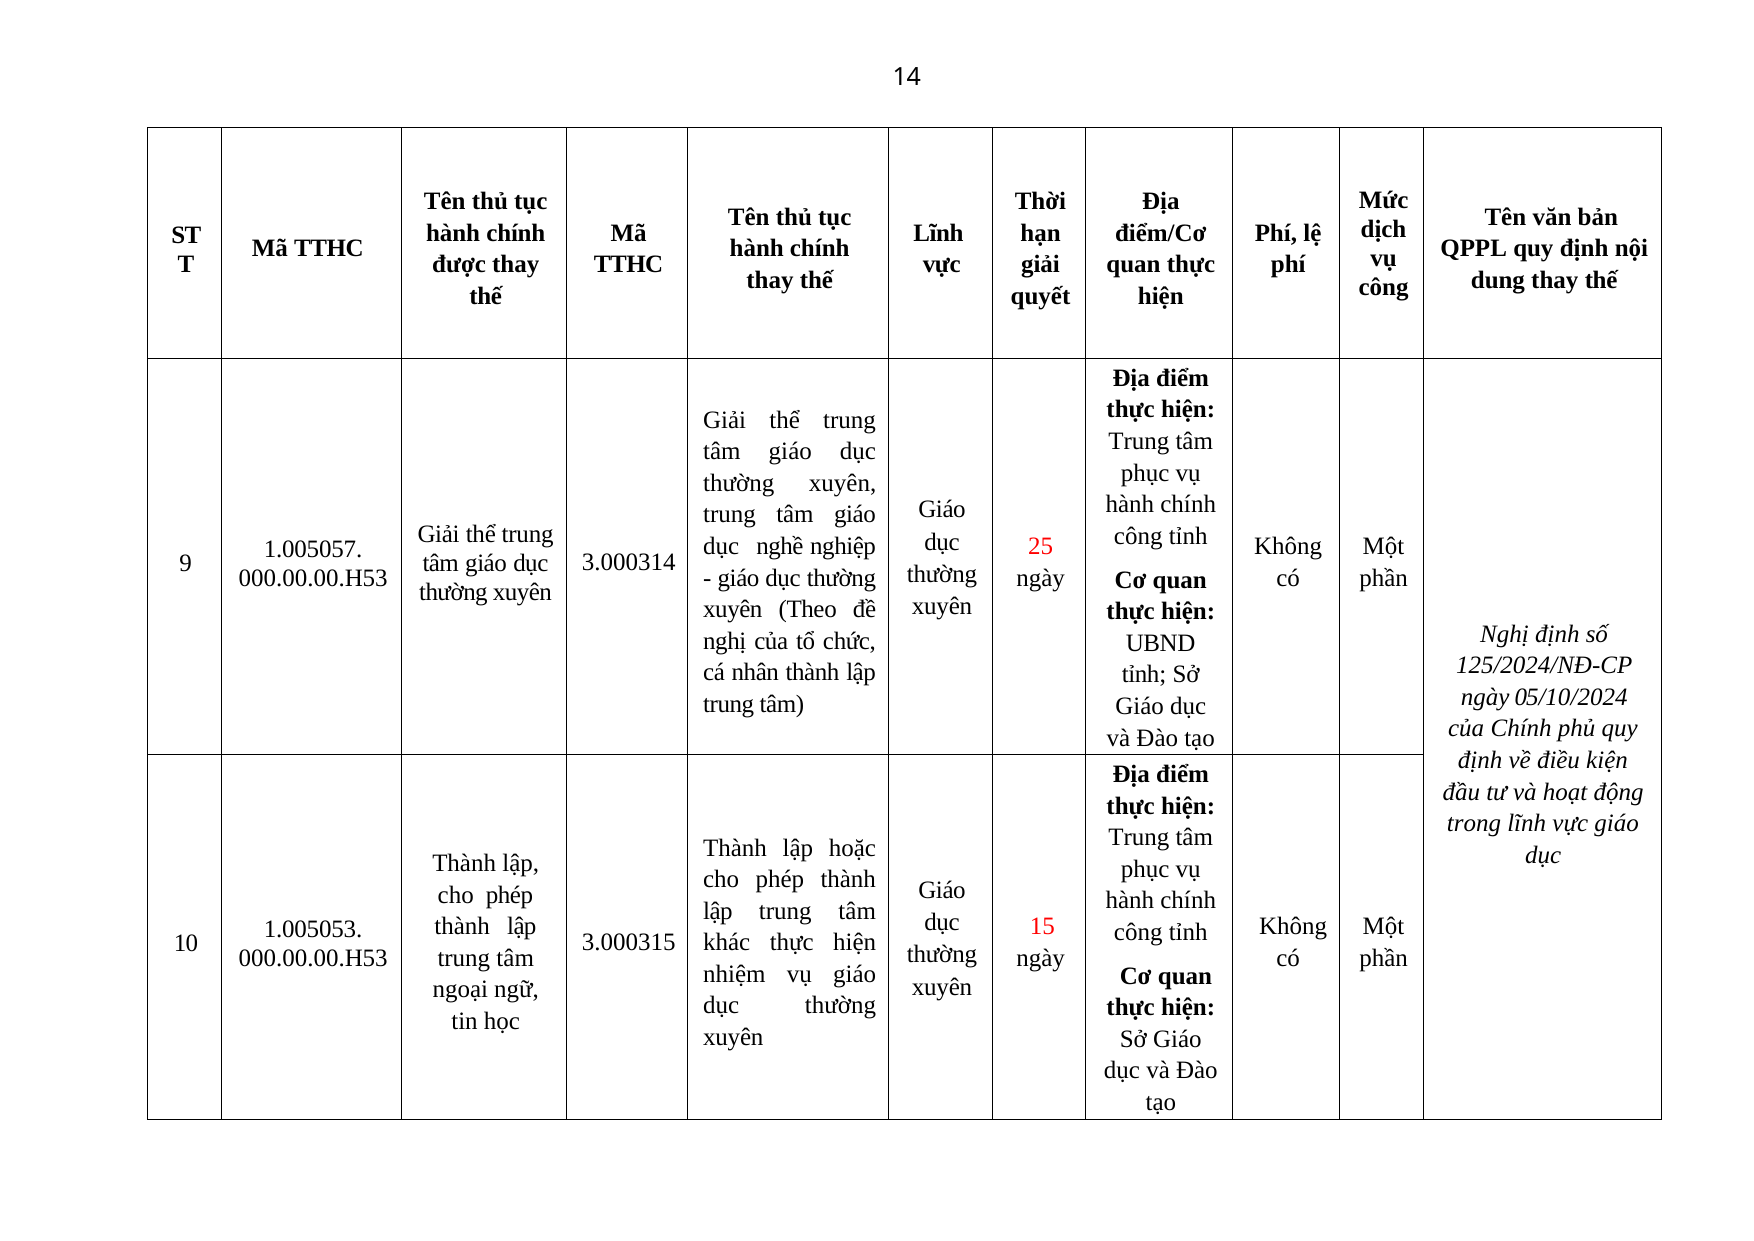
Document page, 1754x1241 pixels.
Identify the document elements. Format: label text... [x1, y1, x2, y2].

table_cell Địa điểm thực hiện: Trung tâm phục vụ hành chính công tỉnh Cơ quan thực hiện: Sở Giáo dục và Đào tạo [1086, 755, 1232, 1118]
table_header Thời hạn giải quyết [993, 128, 1085, 358]
table_cell Nghị định số 125/2024/NĐ-CP ngày 05/10/2024 của Chính phủ quy định về điều kiện đầu tư và hoạt động trong lĩnh vực giáo dục [1424, 359, 1661, 1118]
table_cell 1.005053. 000.00.00.H53 [222, 755, 401, 1118]
table_cell Địa điểm thực hiện: Trung tâm phục vụ hành chính công tỉnh Cơ quan thực hiện: UBND tỉnh; Sở Giáo dục và Đào tạo [1086, 359, 1232, 754]
table_cell Giải thể trung tâm giáo dục thường xuyên, trung tâm giáo dục nghề nghiệp - giáo dục thường xuyên (Theo đề nghị của tổ chức, cá nhân thành lập trung tâm) [688, 359, 888, 754]
table_header Phí, lệ phí [1233, 128, 1339, 358]
table_cell Một phần [1340, 359, 1423, 754]
table_cell 3.000314 [567, 359, 687, 754]
table_header Tên thủ tục hành chính thay thế [688, 128, 888, 358]
table_cell Không có [1233, 359, 1339, 754]
table_header Tên thủ tục hành chính được thay thế [402, 128, 566, 358]
table_header Địa điểm/Cơ quan thực hiện [1086, 128, 1232, 358]
table_header Mã TTHC [222, 128, 401, 358]
table_cell 25 ngày [993, 359, 1085, 754]
table_cell 10 [148, 755, 221, 1118]
table_header Mức dịch vụ công [1340, 128, 1423, 358]
table_cell Giáo dục thường xuyên [889, 755, 992, 1118]
table_cell Thành lập hoặc cho phép thành lập trung tâm khác thực hiện nhiệm vụ giáo dục thường xuyên [688, 755, 888, 1118]
table_cell Thành lập, cho phép thành lập trung tâm ngoại ngữ, tin học [402, 755, 566, 1118]
table_cell Giải thể trung tâm giáo dục thường xuyên [402, 359, 566, 754]
table_cell 1.005057. 000.00.00.H53 [222, 359, 401, 754]
table_cell 3.000315 [567, 755, 687, 1118]
table_cell Không có [1233, 755, 1339, 1118]
table_cell Giáo dục thường xuyên [889, 359, 992, 754]
table_header Mã TTHC [567, 128, 687, 358]
table_cell 15 ngày [993, 755, 1085, 1118]
table_header Tên văn bản QPPL quy định nội dung thay thế [1424, 128, 1661, 358]
table_header Lĩnh vực [889, 128, 992, 358]
table_cell 9 [148, 359, 221, 754]
table_cell Một phần [1340, 755, 1423, 1118]
table_header STT [148, 128, 221, 358]
